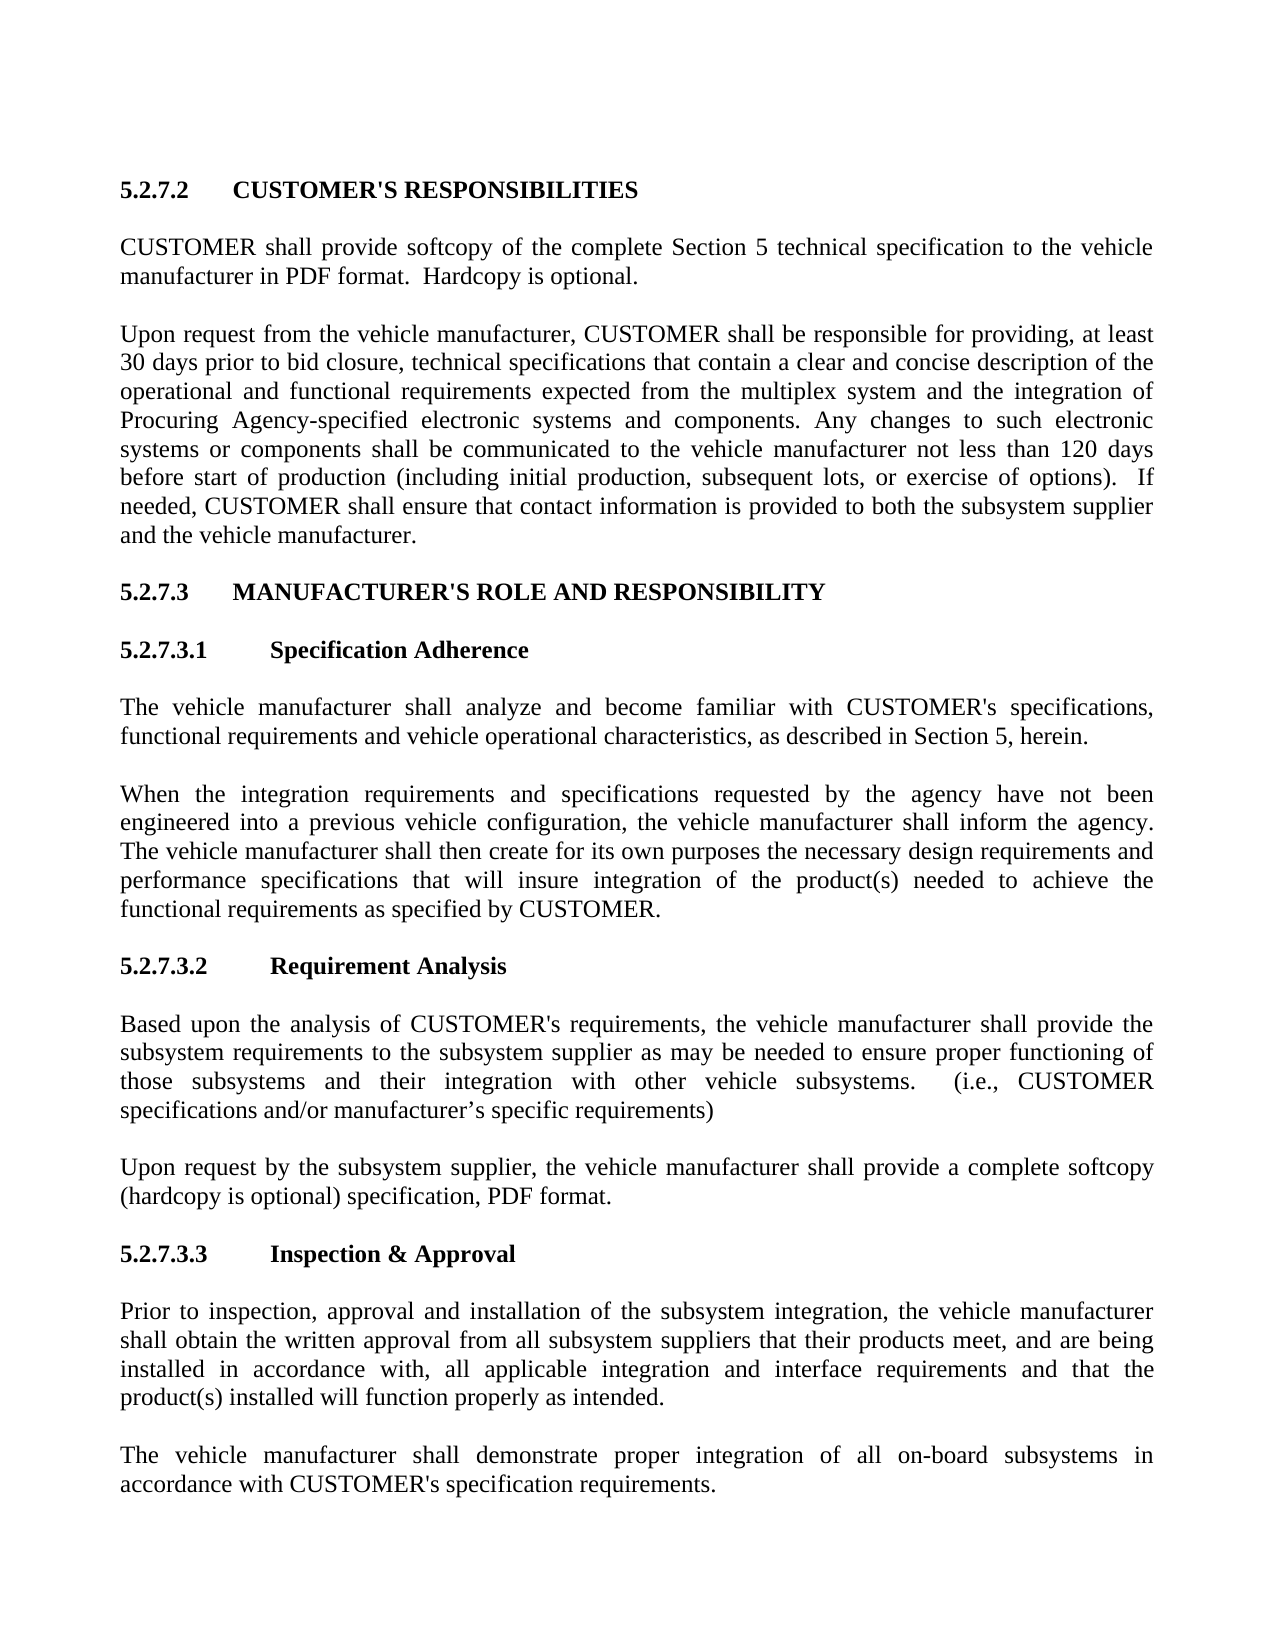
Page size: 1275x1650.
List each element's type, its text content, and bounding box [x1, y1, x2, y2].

text CUSTOMER shall provide softcopy of the complete Section 5 technical specification to the vehicle manufacturer in PDF format. Hardcopy is optional. [120, 232, 1155, 290]
subtitle manufacturer's role and responsibility [120, 577, 1155, 606]
subtitle CUSTOMER's responsibilities [120, 175, 1155, 204]
text When the integration requirements and specifications requested by the agency have not been engineered into a previous vehicle configuration, the vehicle manufacturer shall inform the agency. The vehicle manufacturer shall then create for its own purposes the necessary design requirements and performance specifications that will insure integration of the product(s) needed to achieve the functional requirements as specified by CUSTOMER. [120, 779, 1155, 922]
subtitle Requirement Analysis [120, 951, 1155, 980]
text Upon request from the vehicle manufacturer, CUSTOMER shall be responsible for providing, at least 30 days prior to bid closure, technical specifications that contain a clear and concise description of the operational and functional requirements expected from the multiplex system and the integration of Procuring Agency-specified electronic systems and components. Any changes to such electronic systems or components shall be communicated to the vehicle manufacturer not less than 120 days before start of production (including initial production, subsequent lots, or exercise of options). If needed, CUSTOMER shall ensure that contact information is provided to both the subsystem supplier and the vehicle manufacturer. [120, 319, 1155, 549]
text Upon request by the subsystem supplier, the vehicle manufacturer shall provide a complete softcopy (hardcopy is optional) specification, PDF format. [120, 1152, 1155, 1210]
text The vehicle manufacturer shall demonstrate proper integration of all on-board subsystems in accordance with CUSTOMER's specification requirements. [120, 1440, 1155, 1497]
text The vehicle manufacturer shall analyze and become familiar with CUSTOMER's specifications, functional requirements and vehicle operational characteristics, as described in Section 5, herein. [120, 692, 1155, 750]
text Prior to inspection, approval and installation of the subsystem integration, the vehicle manufacturer shall obtain the written approval from all subsystem suppliers that their products meet, and are being installed in accordance with, all applicable integration and interface requirements and that the product(s) installed will function properly as intended. [120, 1296, 1155, 1411]
subtitle Specification Adherence [120, 635, 1155, 664]
text Based upon the analysis of CUSTOMER's requirements, the vehicle manufacturer shall provide the subsystem requirements to the subsystem supplier as may be needed to ensure proper functioning of those subsystems and their integration with other vehicle subsystems. (i.e., CUSTOMER specifications and/or manufacturer’s specific requirements) [120, 1009, 1155, 1124]
subtitle Inspection & Approval [120, 1239, 1155, 1267]
